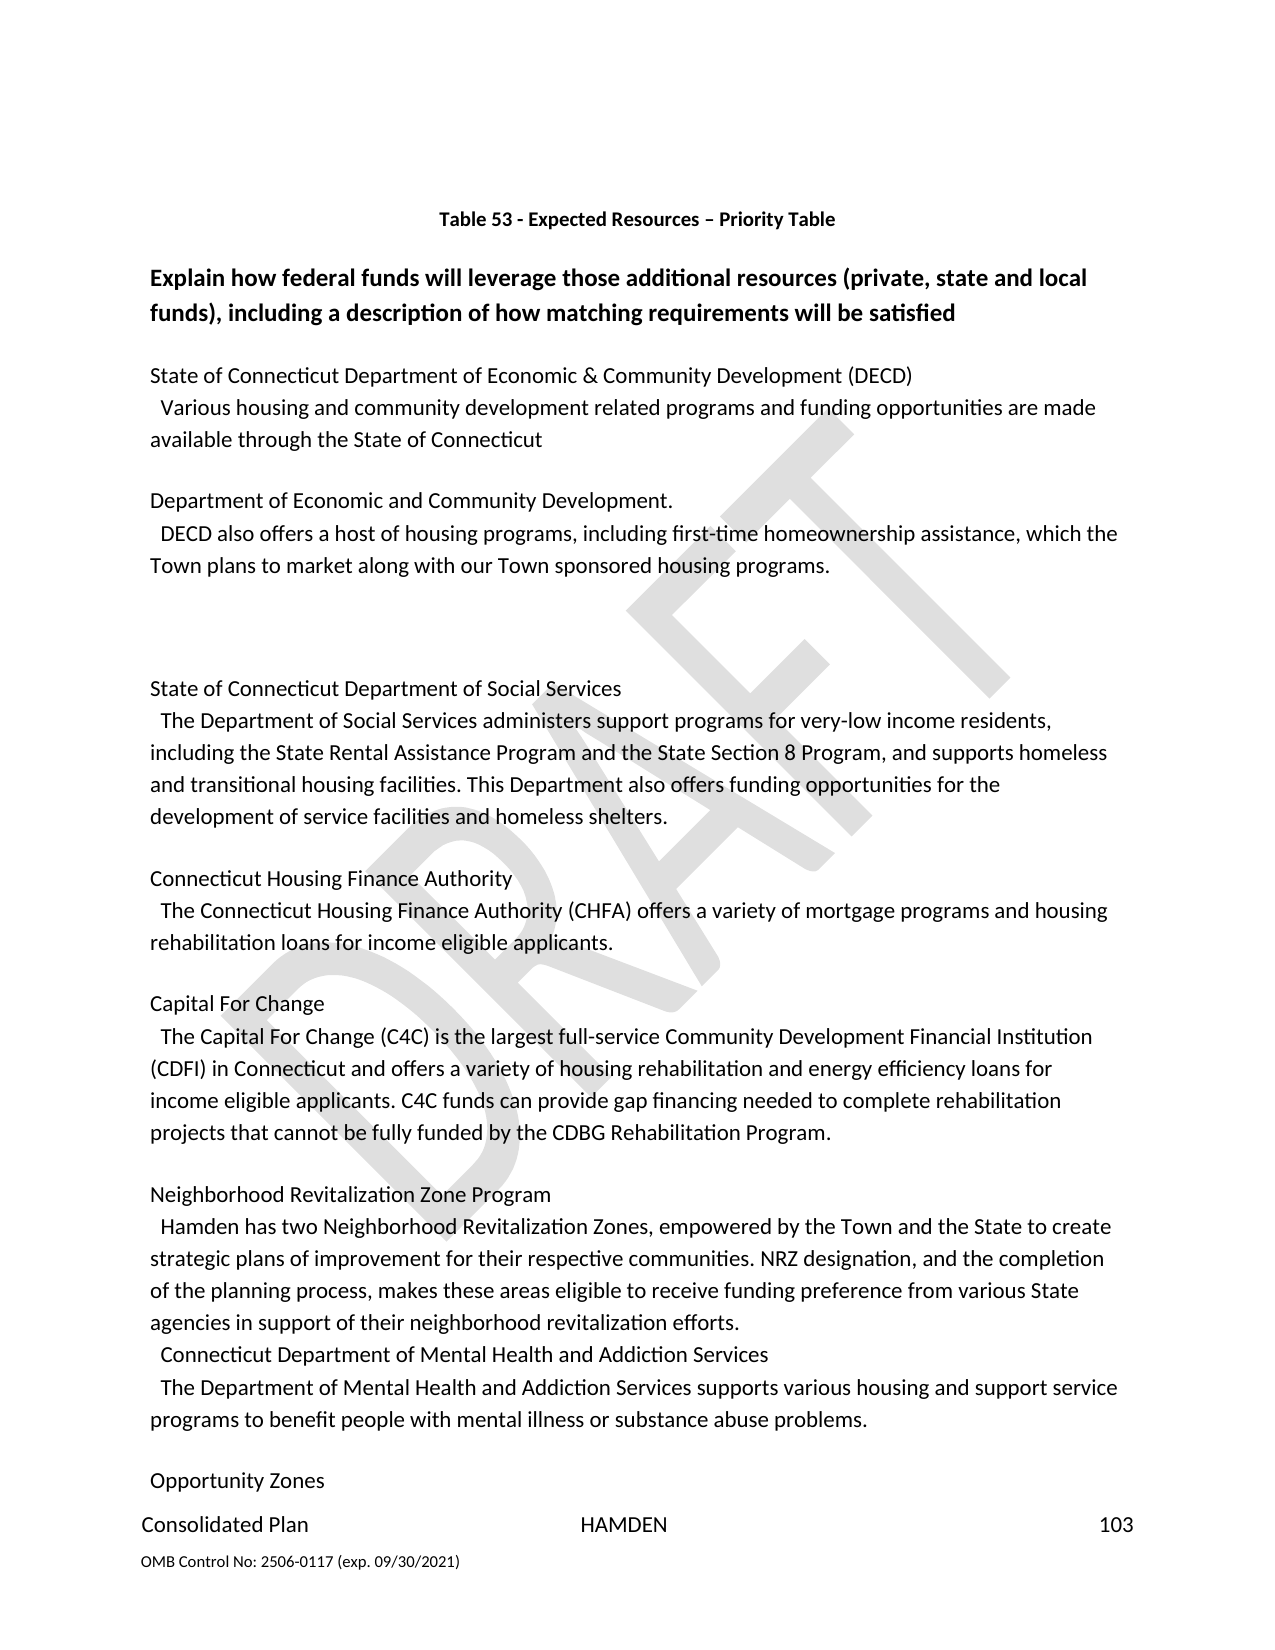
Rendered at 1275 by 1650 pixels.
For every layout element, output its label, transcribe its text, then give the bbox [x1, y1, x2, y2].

text State of Connecticut Department of Economic & Community Development (DECD) Various housing and community development related programs and funding opportunities are made available through the State of Connecticut [150, 361, 1125, 453]
text Connecticut Housing Finance Authority The Connecticut Housing Finance Authority (CHFA) offers a variety of mortgage programs and housing rehabilitation loans for income eligible applicants. [150, 864, 1125, 956]
text Opportunity Zones [150, 1466, 1125, 1494]
text Explain how federal funds will leverage those additional resources (private, state and local funds), including a description of how matching requirements will be satisfied [150, 262, 1125, 327]
text State of Connecticut Department of Social Services The Department of Social Services administers support programs for very-low income residents, including the State Rental Assistance Program and the State Section 8 Program, and supports homeless and transitional housing facilities. This Department also offers funding opportunities for the development of service facilities and homeless shelters. [150, 674, 1125, 831]
text Neighborhood Revitalization Zone Program Hamden has two Neighborhood Revitalization Zones, empowered by the Town and the State to create strategic plans of improvement for their respective communities. NRZ designation, and the completion of the planning process, makes these areas eligible to receive funding preference from various State agencies in support of their neighborhood revitalization efforts. Connecticut Department of Mental Health and Addiction Services The Department of Mental Health and Addiction Services supports various housing and support service programs to benefit people with mental illness or substance abuse problems. [150, 1180, 1125, 1433]
text Capital For Change The Capital For Change (C4C) is the largest full-service Community Development Financial Institution (CDFI) in Connecticut and offers a variety of housing rehabilitation and energy efficiency loans for income eligible applicants. C4C funds can provide gap financing needed to complete rehabilitation projects that cannot be fully funded by the CDBG Rehabilitation Program. [150, 989, 1125, 1146]
text Department of Economic and Community Development. DECD also offers a host of housing programs, including first-time homeownership assistance, which the Town plans to market along with our Town sponsored housing programs. [150, 487, 1125, 579]
